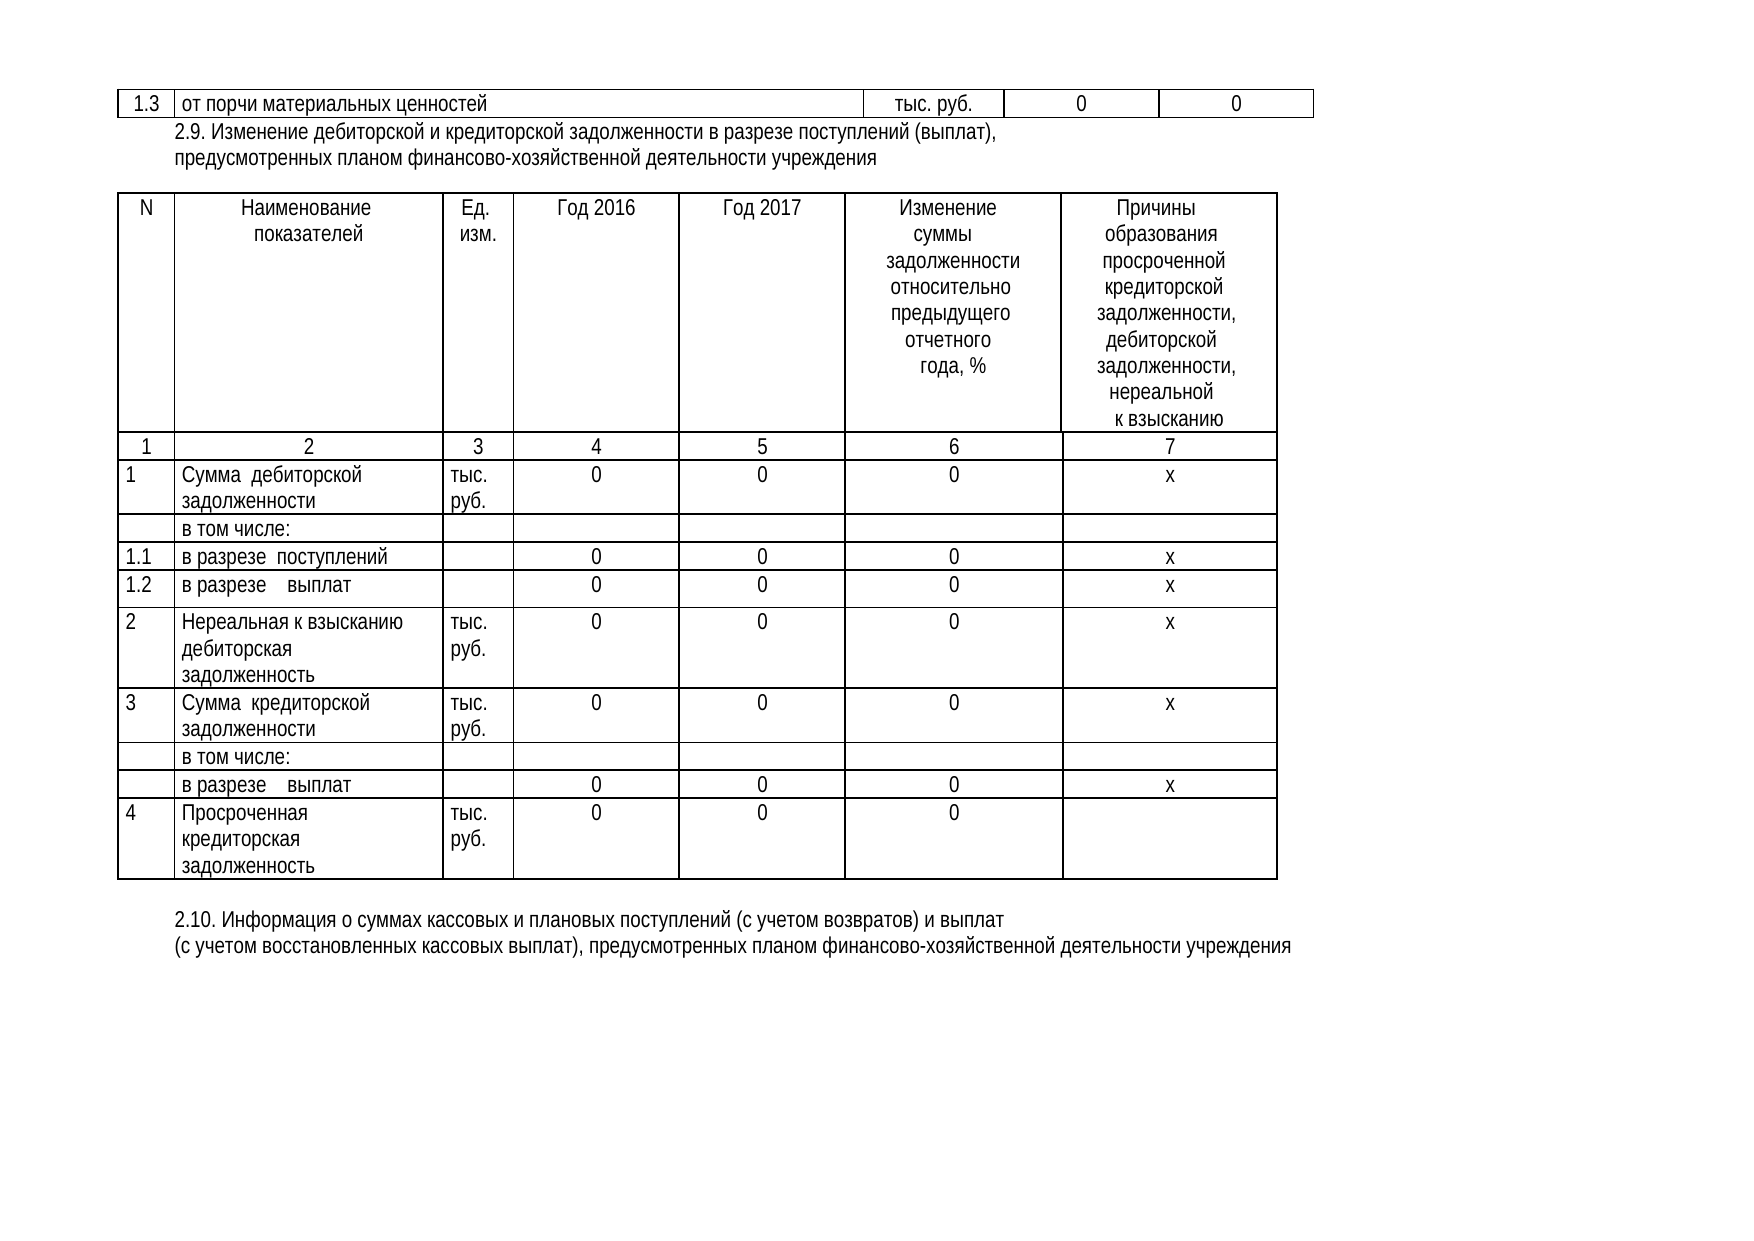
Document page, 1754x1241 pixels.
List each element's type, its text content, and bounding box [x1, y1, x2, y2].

table_cell [1064, 515, 1276, 541]
table_header Год 2017 [680, 194, 844, 431]
table_cell 6 [846, 433, 1062, 459]
table_cell x [1064, 689, 1276, 741]
table_cell x [1064, 571, 1276, 607]
text предусмотренных планом финансово-хозяйственной деятельности учреждения [118, 144, 1636, 171]
table_cell Нереальная к взысканию дебиторская задолженность [175, 608, 442, 687]
table_cell 0 [514, 608, 678, 687]
table_cell 4 [119, 799, 174, 878]
table_cell 0 [514, 571, 678, 607]
table_header Наименование показателей [175, 194, 442, 431]
table_cell тыс. руб. [444, 461, 513, 513]
table_cell 0 [1160, 90, 1313, 116]
table_cell от порчи материальных ценностей [175, 90, 863, 116]
table_cell 0 [846, 799, 1062, 878]
table_cell 1 [119, 433, 174, 459]
table_cell 0 [680, 689, 844, 741]
table_cell 2 [119, 608, 174, 687]
table_cell тыс. руб. [444, 799, 513, 878]
table_cell в разрезе выплат [175, 771, 442, 797]
table_cell 1.3 [119, 90, 174, 116]
table_cell 3 [444, 433, 513, 459]
table_cell 0 [514, 799, 678, 878]
table_cell [444, 771, 513, 797]
table_cell 0 [1005, 90, 1158, 116]
table_cell [846, 743, 1062, 769]
table_cell 0 [846, 571, 1062, 607]
table_cell 1.1 [119, 543, 174, 569]
table_cell 3 [119, 689, 174, 741]
table_cell 0 [846, 461, 1062, 513]
table_cell [444, 743, 513, 769]
table_cell Просроченная кредиторская задолженность [175, 799, 442, 878]
table_cell в разрезе поступлений [175, 543, 442, 569]
table_cell в разрезе выплат [175, 571, 442, 607]
table_cell [119, 771, 174, 797]
table_cell [119, 743, 174, 769]
table_cell 0 [514, 543, 678, 569]
table_cell [444, 543, 513, 569]
table_cell [514, 743, 678, 769]
table_cell 7 [1064, 433, 1276, 459]
table_cell [846, 515, 1062, 541]
table_cell Сумма кредиторской задолженности [175, 689, 442, 741]
table_cell [1064, 743, 1276, 769]
table_cell 5 [680, 433, 844, 459]
table_cell 0 [680, 571, 844, 607]
text 2.10. Информация о суммах кассовых и плановых поступлений (с учетом возвратов) и выплат [118, 906, 1636, 932]
table_cell 1.2 [119, 571, 174, 607]
table_cell 0 [846, 771, 1062, 797]
table_cell 0 [680, 461, 844, 513]
table_cell x [1064, 543, 1276, 569]
table_cell Сумма дебиторской задолженности [175, 461, 442, 513]
table_cell 0 [846, 543, 1062, 569]
table_cell [514, 515, 678, 541]
table_header Причины образования просроченной кредиторской задолженности, дебиторской задолженности, нереальной к взысканию [1062, 194, 1276, 431]
table_cell 0 [514, 689, 678, 741]
table_cell 4 [514, 433, 678, 459]
table_header N [119, 194, 174, 431]
table_cell x [1064, 771, 1276, 797]
table_header Год 2016 [514, 194, 678, 431]
table_cell [680, 515, 844, 541]
table_cell [444, 571, 513, 607]
table_cell в том числе: [175, 515, 442, 541]
table_cell 0 [514, 461, 678, 513]
table_cell 0 [514, 771, 678, 797]
table_cell х [1064, 608, 1276, 687]
table_cell [119, 515, 174, 541]
table_header Ед. изм. [444, 194, 513, 431]
table_cell [680, 743, 844, 769]
table_cell 0 [680, 608, 844, 687]
table_cell [444, 515, 513, 541]
table_cell тыс. руб. [444, 608, 513, 687]
table_cell 0 [680, 543, 844, 569]
table_cell тыс. руб. [444, 689, 513, 741]
text (с учетом восстановленных кассовых выплат), предусмотренных планом финансово-хозяйственной деятельности учреждения [118, 932, 1636, 958]
table_cell 0 [680, 799, 844, 878]
table_cell [1064, 799, 1276, 878]
table_cell 2 [175, 433, 442, 459]
table_cell 1 [119, 461, 174, 513]
table_cell 0 [846, 608, 1062, 687]
table_cell тыс. руб. [864, 90, 1003, 116]
table_cell 0 [846, 689, 1062, 741]
text 2.9. Изменение дебиторской и кредиторской задолженности в разрезе поступлений (выплат), [118, 118, 1636, 144]
table_cell x [1064, 461, 1276, 513]
table_cell в том числе: [175, 743, 442, 769]
table_header Изменение суммы задолженности относительно предыдущего отчетного года, % [846, 194, 1060, 431]
table_cell 0 [680, 771, 844, 797]
